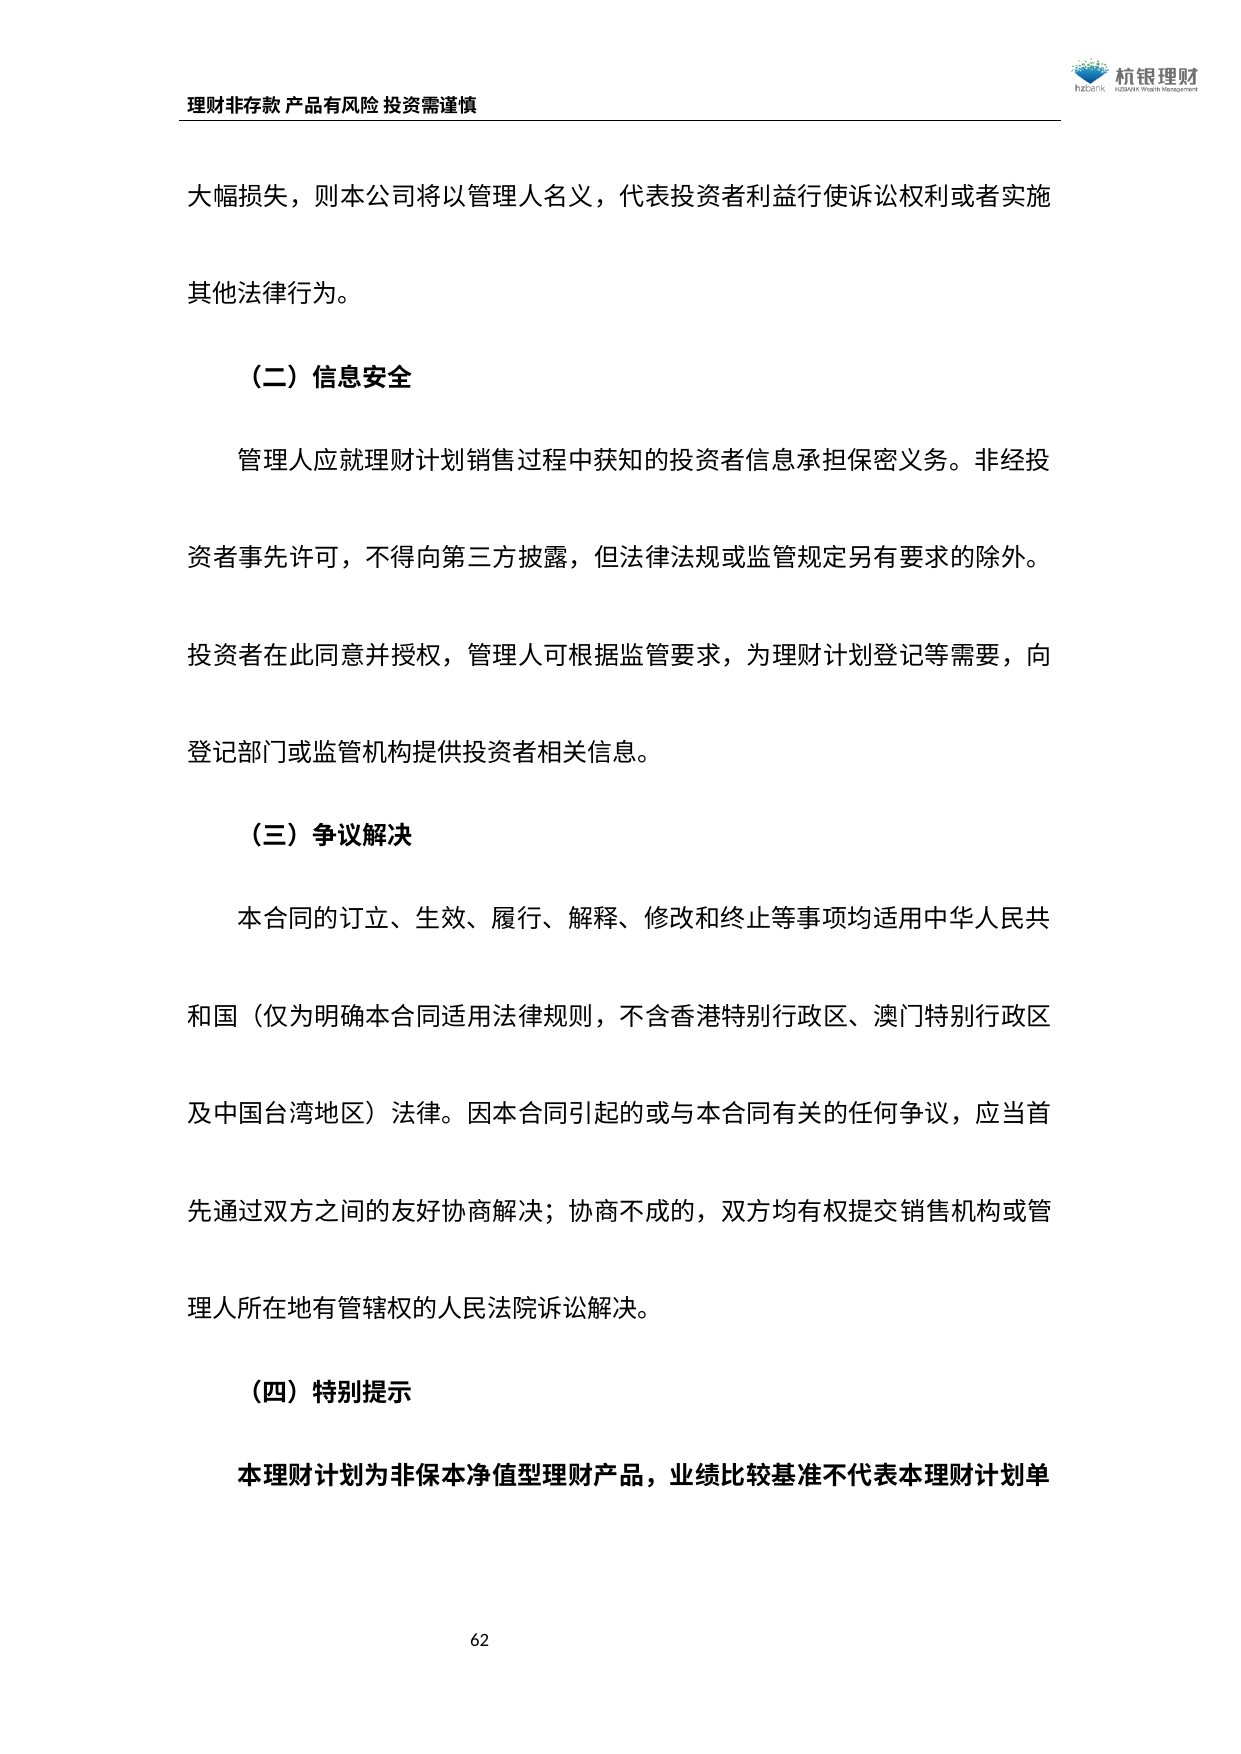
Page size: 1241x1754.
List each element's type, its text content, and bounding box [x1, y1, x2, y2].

list 特别提示 [187, 1358, 1053, 1423]
text 管理人应就理财计划销售过程中获知的投资者信息承担保密义务。非经投资者事先许可，不得向第三方披露，但法律法规或监管规定另有要求的除外。投资者在此同意并授权，管理人可根据监管要求，为理财计划登记等需要，向登记部门或监管机构提供投资者相关信息。 [187, 426, 1053, 783]
text 本理财计划为非保本净值型理财产品，业绩比较基准不代表本理财计划单位份额收益必定达到该标准，管理人不对本理财计划承诺保本或保证收益。投资者本金可能会因市场变动及上述风险因素而蒙受损失。投资者应充分认识投资风险，谨慎投资。 [187, 1441, 1053, 1506]
text 本合同的订立、生效、履行、解释、修改和终止等事项均适用中华人民共和国（仅为明确本合同适用法律规则，不含香港特别行政区、澳门特别行政区及中国台湾地区）法律。因本合同引起的或与本合同有关的任何争议，应当首先通过双方之间的友好协商解决；协商不成的，双方均有权提交销售机构或管理人所在地有管辖权的人民法院诉讼解决。 [187, 884, 1053, 1339]
list 信息安全 [187, 343, 1053, 408]
text 若本理财计划所投资的金融资产到期不能全部偿付导致资产减值甚至本金大幅损失，则本公司将以管理人名义，代表投资者利益行使诉讼权利或者实施其他法律行为。 [187, 162, 1053, 324]
picture [1027, 0, 1240, 151]
list 争议解决 [187, 801, 1053, 866]
